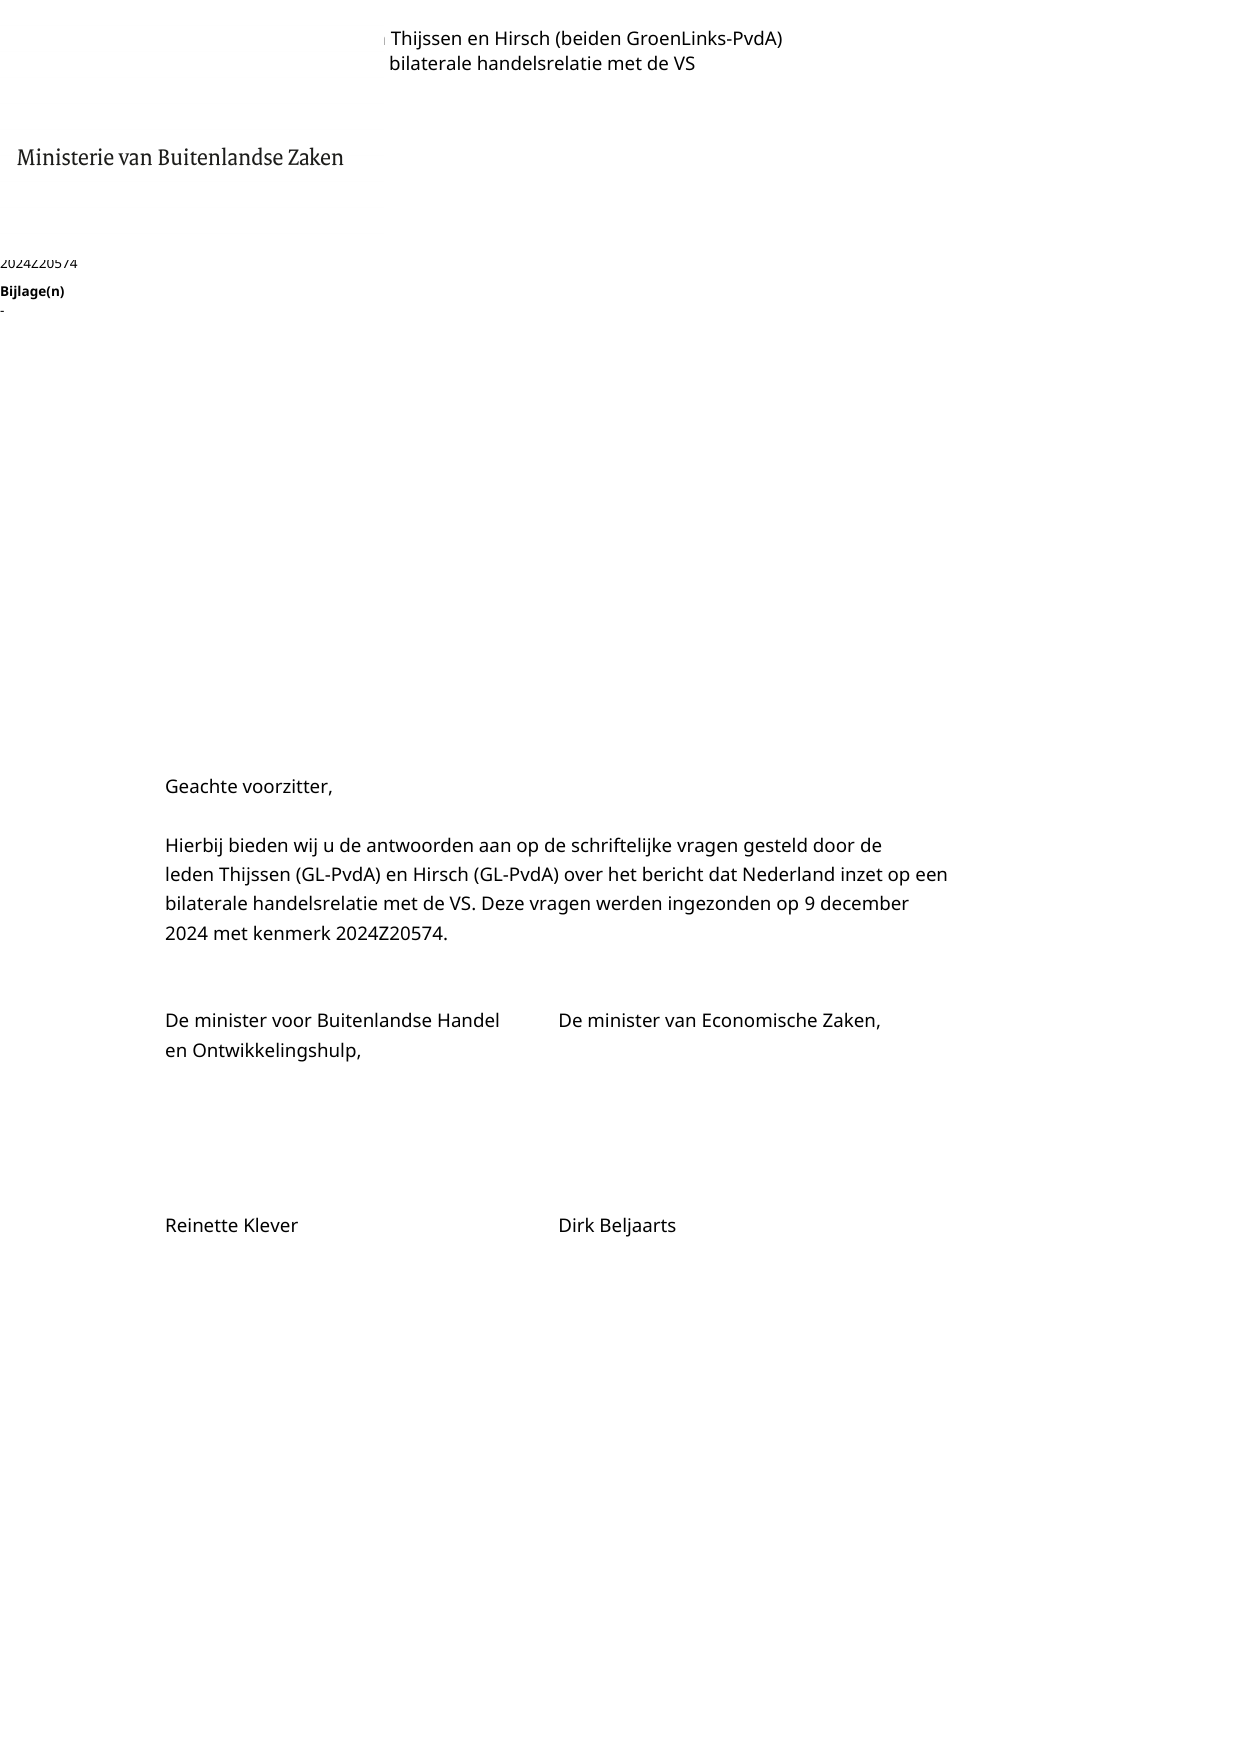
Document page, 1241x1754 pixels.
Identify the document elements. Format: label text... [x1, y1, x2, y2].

text Geachte voorzitter, [165, 773, 951, 799]
text en Ontwikkelingshulp, Reinette Klever Dirk Beljaarts [165, 1037, 951, 1238]
text De minister voor Buitenlandse Handel De minister van Economische Zaken, [165, 1008, 951, 1033]
text Hierbij bieden wij u de antwoorden aan op de schriftelijke vragen gesteld door de leden Thijssen (GL-PvdA) en Hirsch (GL-PvdA) over het bericht dat Nederland inzet op een bilaterale handelsrelatie met de VS. Deze vragen werden ingezonden op 9 december 2024 met kenmerk 2024Z20574. [165, 832, 951, 945]
picture [0, 0, 384, 260]
